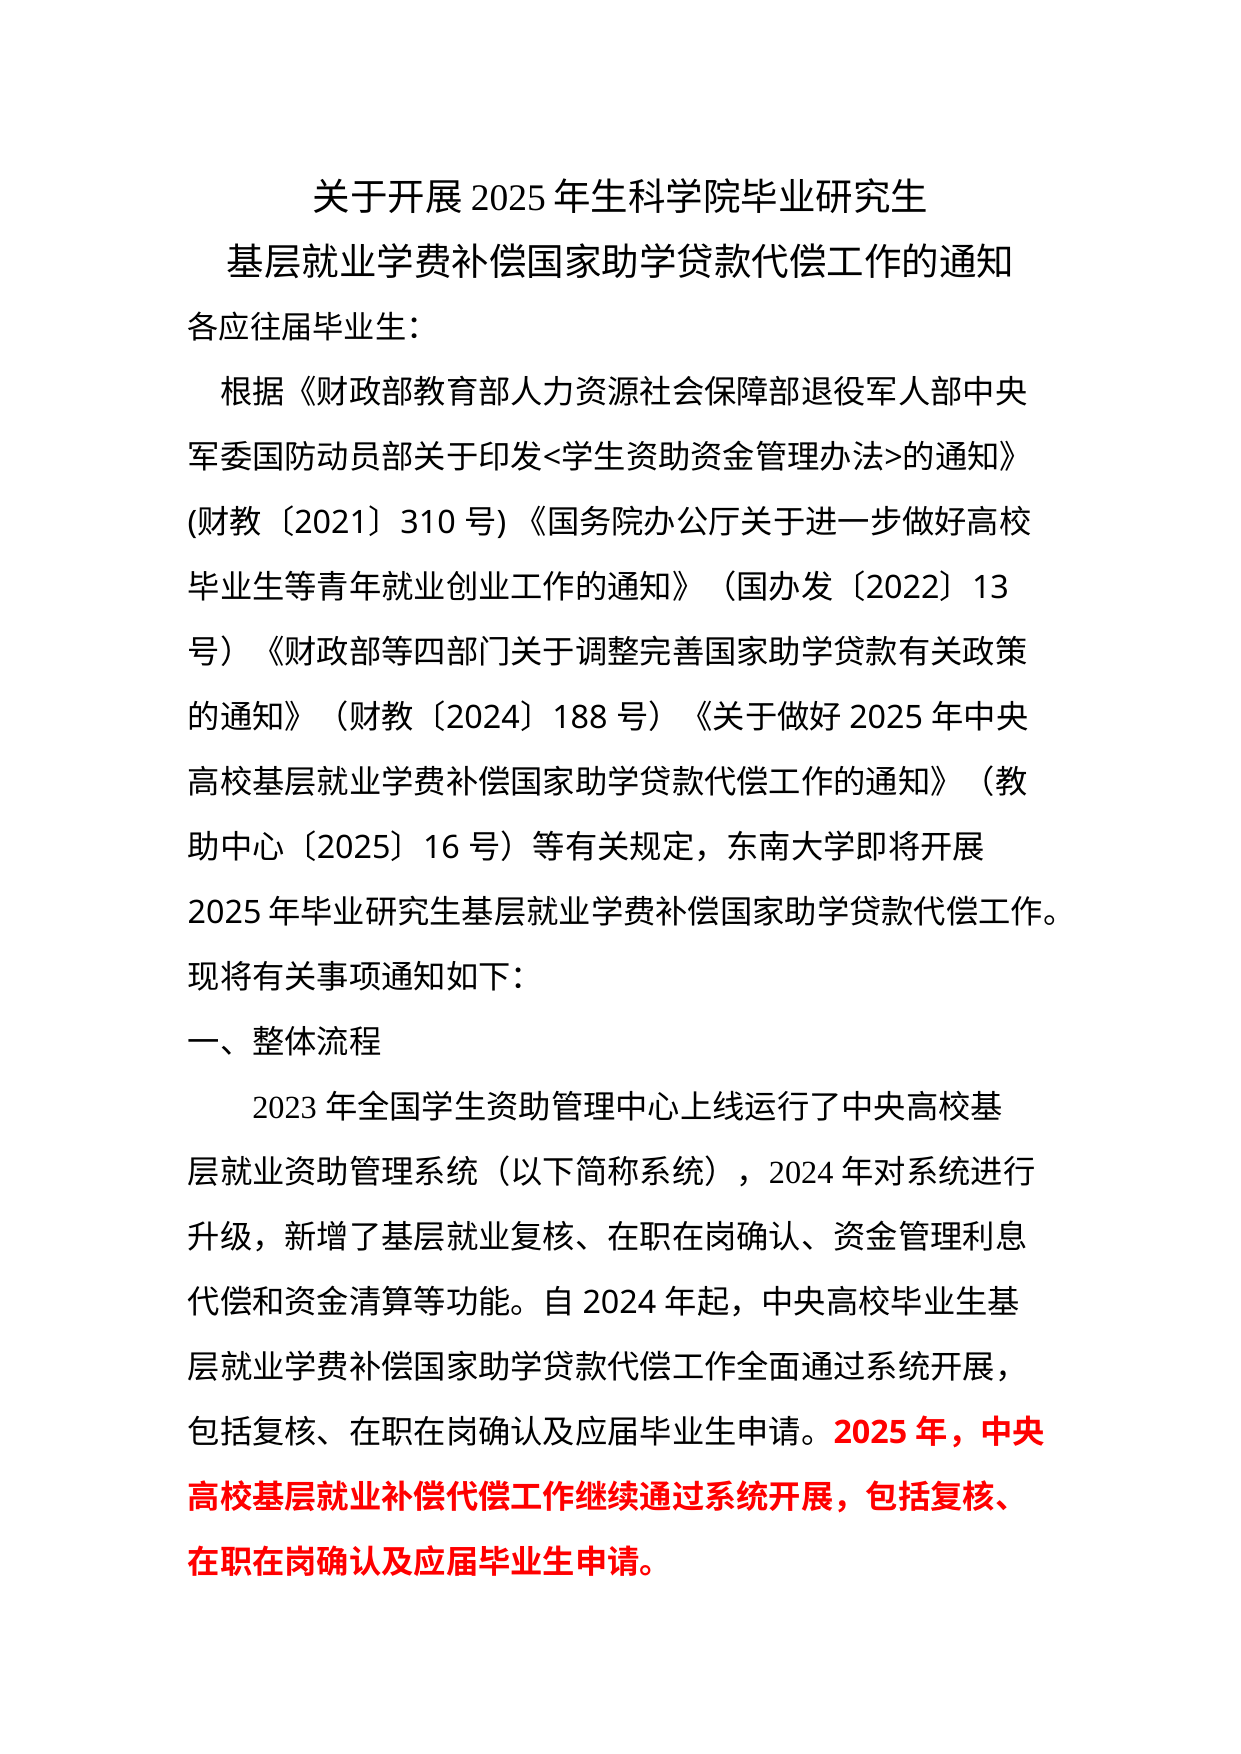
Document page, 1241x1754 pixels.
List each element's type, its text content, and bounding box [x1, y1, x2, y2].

text 代偿和资金清算等功能。自 2024 年起，中央高校毕业生基 [187, 1267, 1053, 1332]
text 关于开展 2025年生科学院毕业研究生 [187, 162, 1053, 227]
text 各应往届毕业生： [187, 292, 1053, 357]
text 根据《财政部教育部人力资源社会保障部退役军人部中央军委国防动员部关于印发<学生资助资金管理办法>的通知》(财教〔2021〕310 号) 《国务院办公厅关于进一步做好高校毕业生等青年就业创业工作的通知》（国办发〔2022〕13 号）《财政部等四部门关于调整完善国家助学贷款有关政策的通知》（财教〔2024〕188 号）《关于做好 2025 年中央高校基层就业学费补偿国家助学贷款代偿工作的通知》（教助中心〔2025〕16 号）等有关规定，东南大学即将开展 2025年毕业研究生基层就业学费补偿国家助学贷款代偿工作。现将有关事项通知如下： [187, 357, 1053, 1007]
text 包括复核、在职在岗确认及应届毕业生申请。2025 年，中央高校基层就业补偿代偿工作继续通过系统开展，包括复核、在职在岗确认及应届毕业生申请。 [187, 1397, 1053, 1592]
text 2023 年全国学生资助管理中心上线运行了中央高校基 [187, 1072, 1053, 1137]
text 基层就业学费补偿国家助学贷款代偿工作的通知 [187, 227, 1053, 292]
text 层就业资助管理系统（以下简称系统），2024 年对系统进行 [187, 1137, 1053, 1202]
text 升级，新增了基层就业复核、在职在岗确认、资金管理利息 [187, 1202, 1053, 1267]
text 层就业学费补偿国家助学贷款代偿工作全面通过系统开展， [187, 1332, 1053, 1397]
text 一、整体流程 [187, 1007, 1053, 1072]
